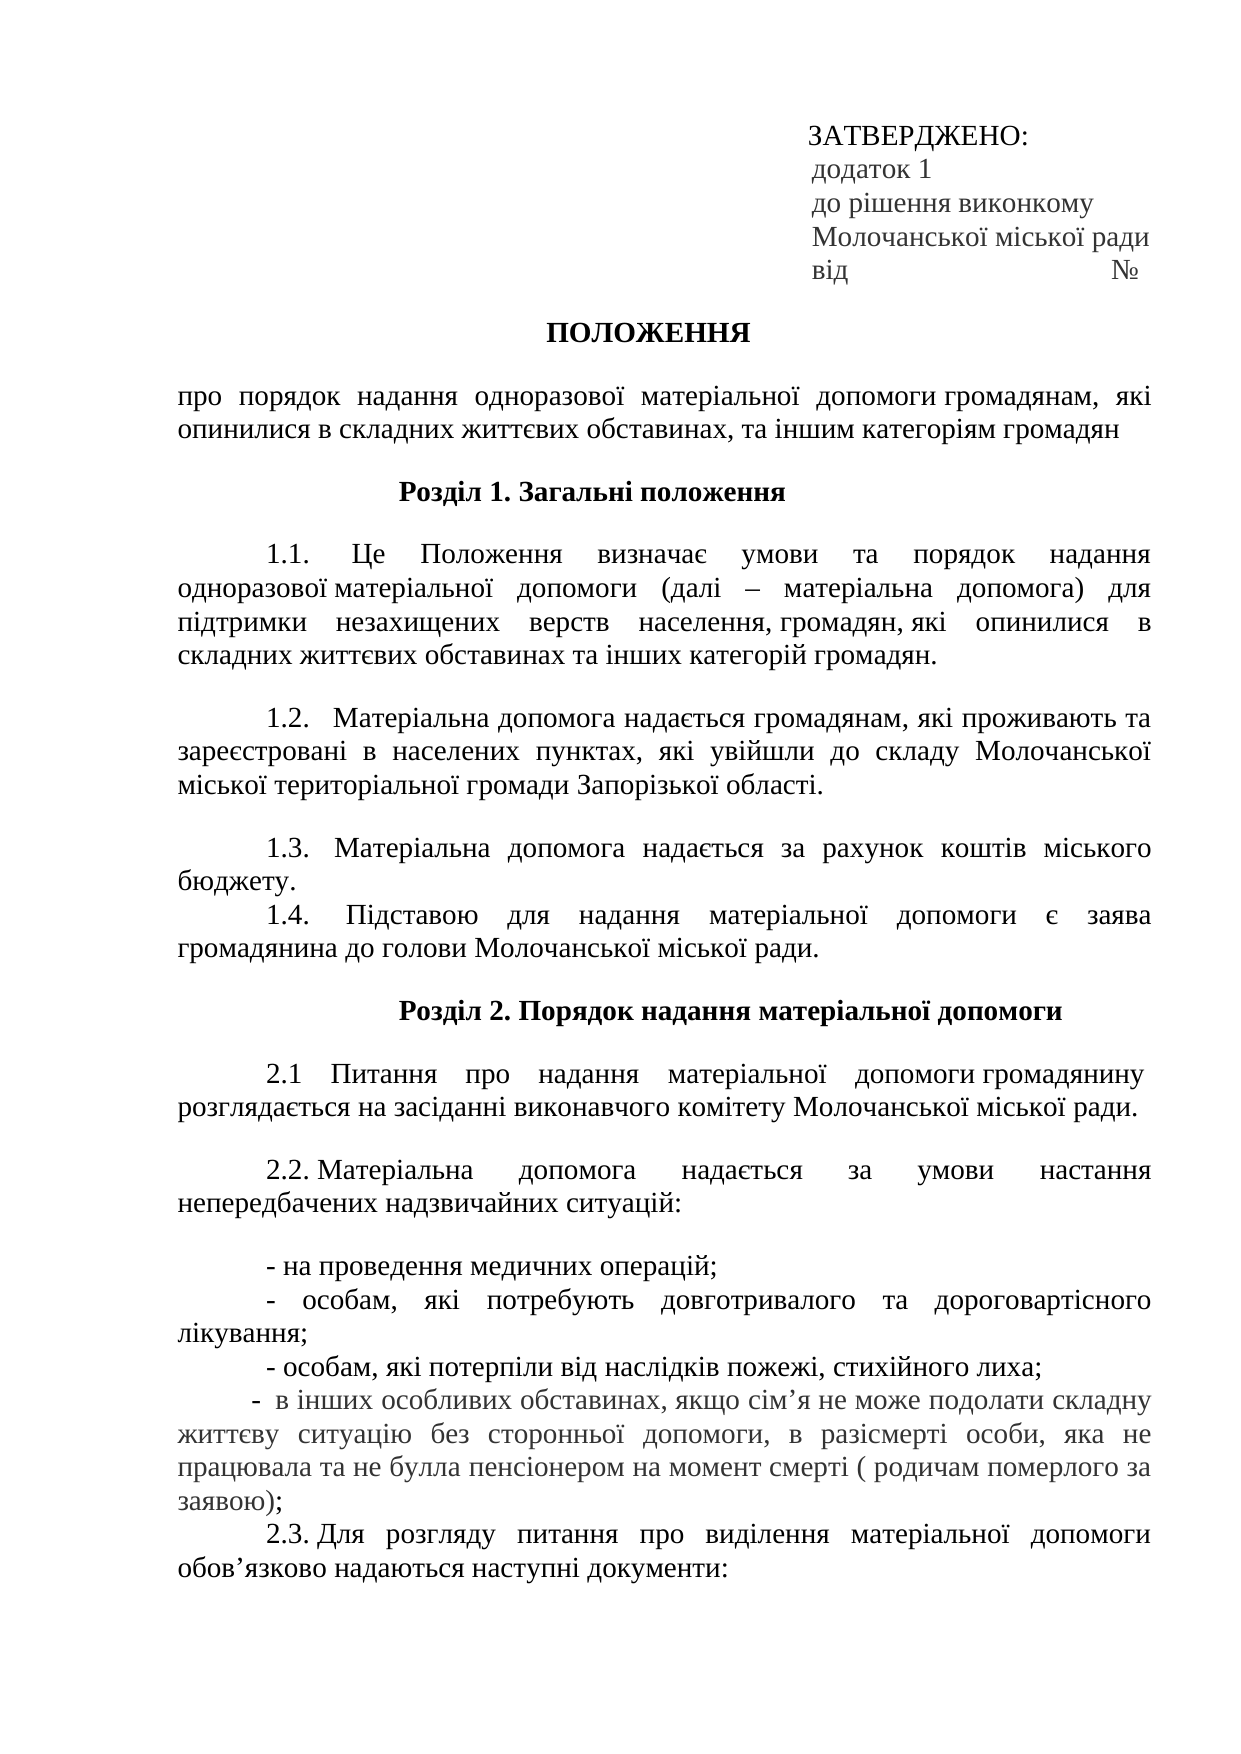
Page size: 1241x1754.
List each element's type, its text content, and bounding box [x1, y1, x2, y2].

text 1.1. Це Положення визначає умови та порядок надання одноразової матеріальної допомоги (далі – матеріальна допомога) для підтримки незахищених верств населення, громадян, які опинилися в складних життєвих обставинах та інших категорій громадян. [177, 537, 1152, 671]
text ЗАТВЕРДЖЕНО: [177, 118, 1152, 152]
text - в інших особливих обставинах, якщо сім’я не може подолати складну життєву ситуацію без сторонньої допомоги, в разісмерті особи, яка не працювала та не булла пенсіонером на момент смерті ( родичам померлого за заявою); [275, 1483, 1152, 1517]
text - особам, які потребують довготривалого та дороговартісного лікування; [177, 1282, 1152, 1349]
text - на проведення медичних операцій; [177, 1248, 1152, 1282]
text Молочанської міської ради [177, 219, 1152, 252]
text - в інших особливих обставинах, якщо сім’я не може подолати складну життєву ситуацію без сторонньої допомоги, в разісмерті особи, яка не працювала та не булла пенсіонером на момент смерті ( родичам померлого за заявою); [177, 1382, 1152, 1416]
text 2.1 Питання про надання матеріальної допомоги громадянину розглядається на засіданні виконавчого комітету Молочанської міської ради. [177, 1056, 1152, 1123]
text 1.3. Матеріальна допомога надається за рахунок коштів міського бюджету. [177, 830, 1152, 897]
text 1.2. Матеріальна допомога надається громадянам, які проживають та зареєстровані в населених пунктах, які увійшли до складу Молочанської міської територіальної громади Запорізької області. [177, 700, 1152, 801]
text Розділ 1. Загальні положення [325, 474, 1152, 507]
text - особам, які потерпіли від наслідків пожежі, стихійного лиха; [177, 1349, 1152, 1382]
text додаток 1 [177, 152, 1152, 185]
text до рішення виконкому [177, 185, 1152, 219]
text 2.3. Для розгляду питання про виділення матеріальної допомоги обов’язково надаються наступні документи: [177, 1517, 1152, 1584]
text 1.4. Підставою для надання матеріальної допомоги є заява громадянина до голови Молочанської міської ради. [177, 897, 1152, 964]
text 2.2. Матеріальна допомога надається за умови настання непередбачених надзвичайних ситуацій: [177, 1152, 1152, 1219]
text від № [177, 252, 1152, 286]
text ПОЛОЖЕННЯ [472, 315, 1152, 348]
text Розділ 2. Порядок надання матеріальної допомоги [325, 993, 1152, 1027]
text про порядок надання одноразової матеріальної допомоги громадянам, які опинилися в складних життєвих обставинах, та іншим категоріям громадян [177, 378, 1152, 445]
